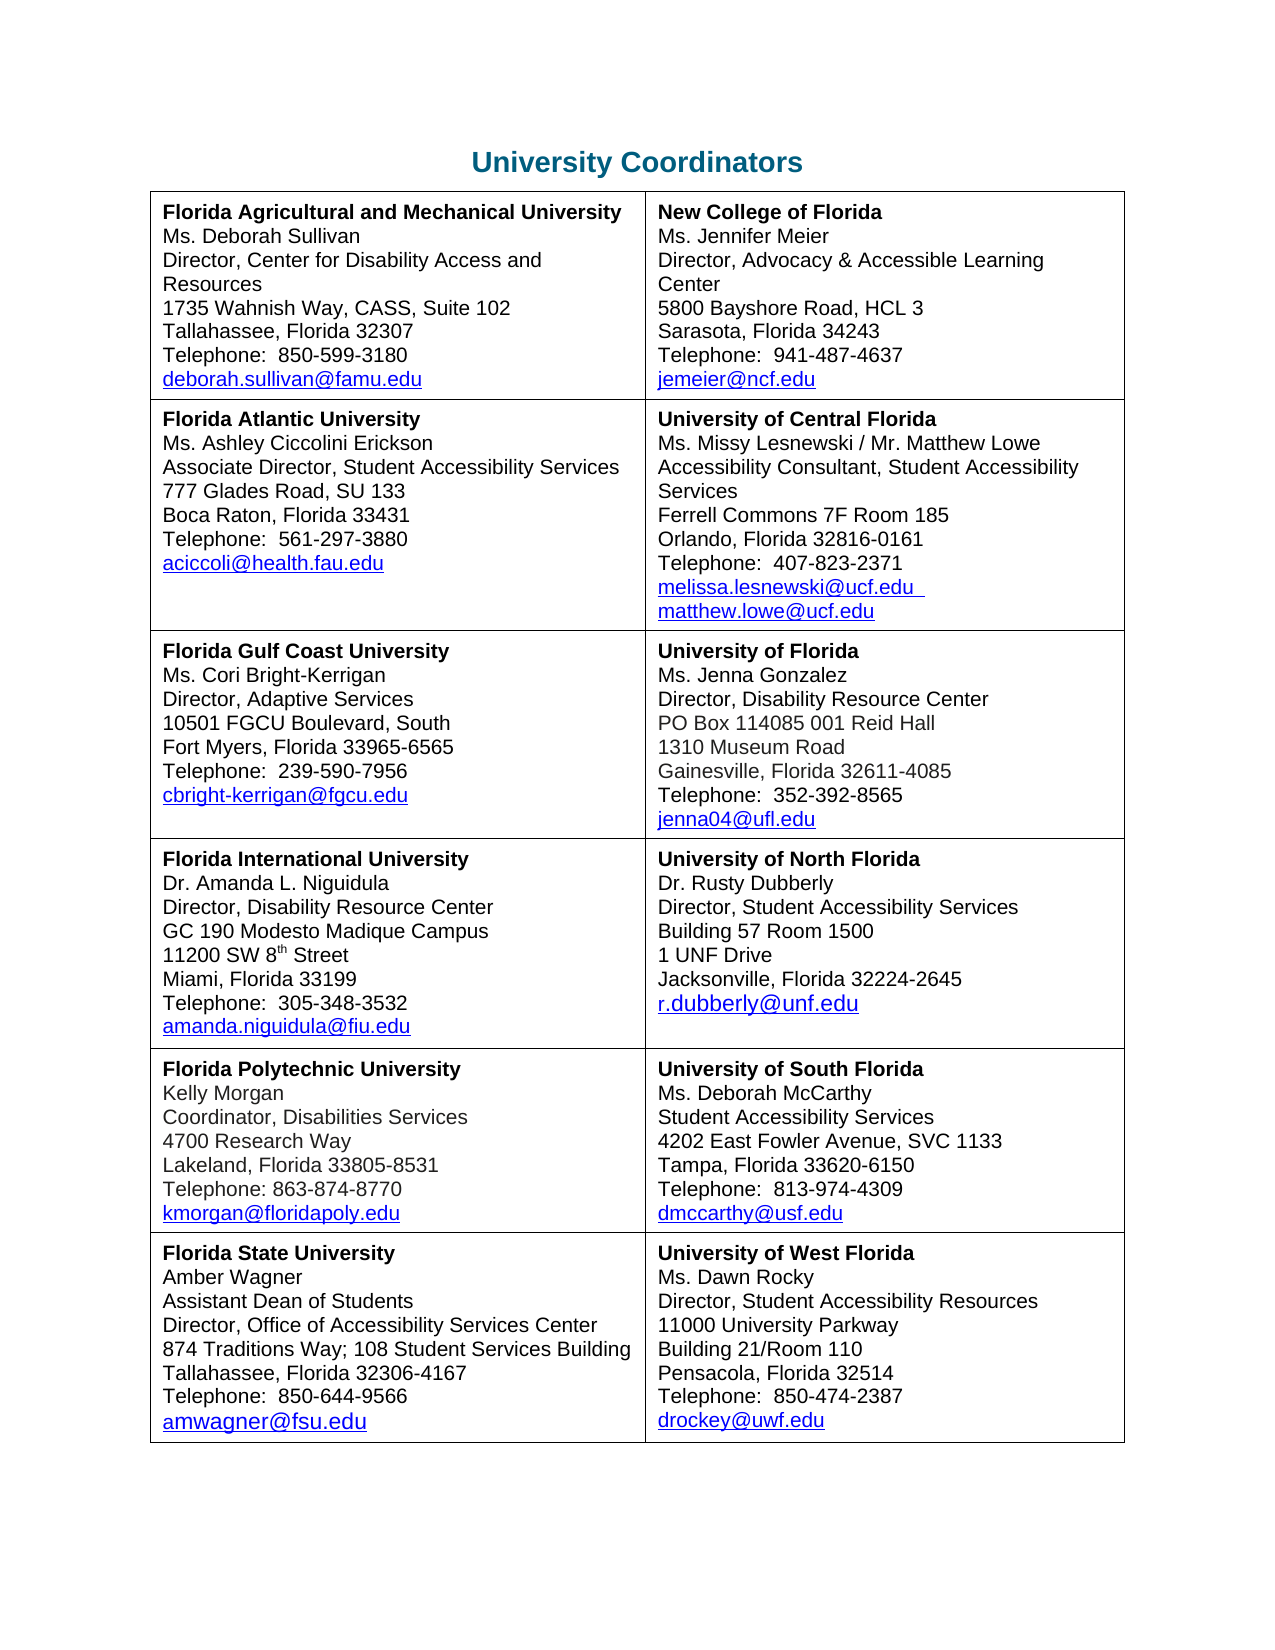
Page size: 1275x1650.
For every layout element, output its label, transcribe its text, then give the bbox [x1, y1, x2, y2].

table_cell Florida Atlantic University Ms. Ashley Ciccolini Erickson Associate Director, Student Accessibility Services 777 Glades Road, SU 133 Boca Raton, Florida 33431 Telephone: 561-297-3880 aciccoli@health.fau.edu [151, 400, 645, 630]
table_header Florida Agricultural and Mechanical University Ms. Deborah Sullivan Director, Center for Disability Access and Resources 1735 Wahnish Way, CASS, Suite 102 Tallahassee, Florida 32307 Telephone: 850-599-3180 deborah.sullivan@famu.edu [151, 192, 645, 399]
table_cell Florida State University Amber Wagner Assistant Dean of Students Director, Office of Accessibility Services Center 874 Traditions Way; 108 Student Services Building Tallahassee, Florida 32306-4167 Telephone: 850-644-9566 amwagner@fsu.edu [151, 1233, 645, 1442]
table_cell University of Central Florida Ms. Missy Lesnewski / Mr. Matthew Lowe Accessibility Consultant, Student Accessibility Services Ferrell Commons 7F Room 185 Orlando, Florida 32816-0161 Telephone: 407-823-2371 melissa.lesnewski@ucf.edu matthew.lowe@ucf.edu [646, 400, 1124, 630]
table_cell University of South Florida Ms. Deborah McCarthy Student Accessibility Services 4202 East Fowler Avenue, SVC 1133 Tampa, Florida 33620-6150 Telephone: 813-974-4309 dmccarthy@usf.edu [646, 1049, 1124, 1232]
table_cell Florida Gulf Coast University Ms. Cori Bright-Kerrigan Director, Adaptive Services 10501 FGCU Boulevard, South Fort Myers, Florida 33965-6565 Telephone: 239-590-7956 cbright-kerrigan@fgcu.edu [151, 631, 645, 838]
table_header New College of Florida Ms. Jennifer Meier Director, Advocacy & Accessible Learning Center 5800 Bayshore Road, HCL 3 Sarasota, Florida 34243 Telephone: 941-487-4637 jemeier@ncf.edu [646, 192, 1124, 399]
table_cell University of North Florida Dr. Rusty Dubberly Director, Student Accessibility Services Building 57 Room 1500 1 UNF Drive Jacksonville, Florida 32224-2645 r.dubberly@unf.edu [646, 839, 1124, 1048]
table_cell University of West Florida Ms. Dawn Rocky Director, Student Accessibility Resources 11000 University Parkway Building 21/Room 110 Pensacola, Florida 32514 Telephone: 850-474-2387 drockey@uwf.edu [646, 1233, 1124, 1442]
table_cell University of Florida Ms. Jenna Gonzalez Director, Disability Resource Center PO Box 114085 001 Reid Hall 1310 Museum Road Gainesville, Florida 32611-4085 Telephone: 352-392-8565 jenna04@ufl.edu [646, 631, 1124, 838]
table_cell Florida Polytechnic University Kelly Morgan Coordinator, Disabilities Services 4700 Research Way Lakeland, Florida 33805-8531 Telephone: 863-874-8770 kmorgan@floridapoly.edu [151, 1049, 645, 1232]
table_cell Florida International University Dr. Amanda L. Niguidula Director, Disability Resource Center GC 190 Modesto Madique Campus 11200 SW 8th Street Miami, Florida 33199 Telephone: 305-348-3532 amanda.niguidula@fiu.edu [151, 839, 645, 1048]
text University Coordinators [150, 145, 1125, 178]
